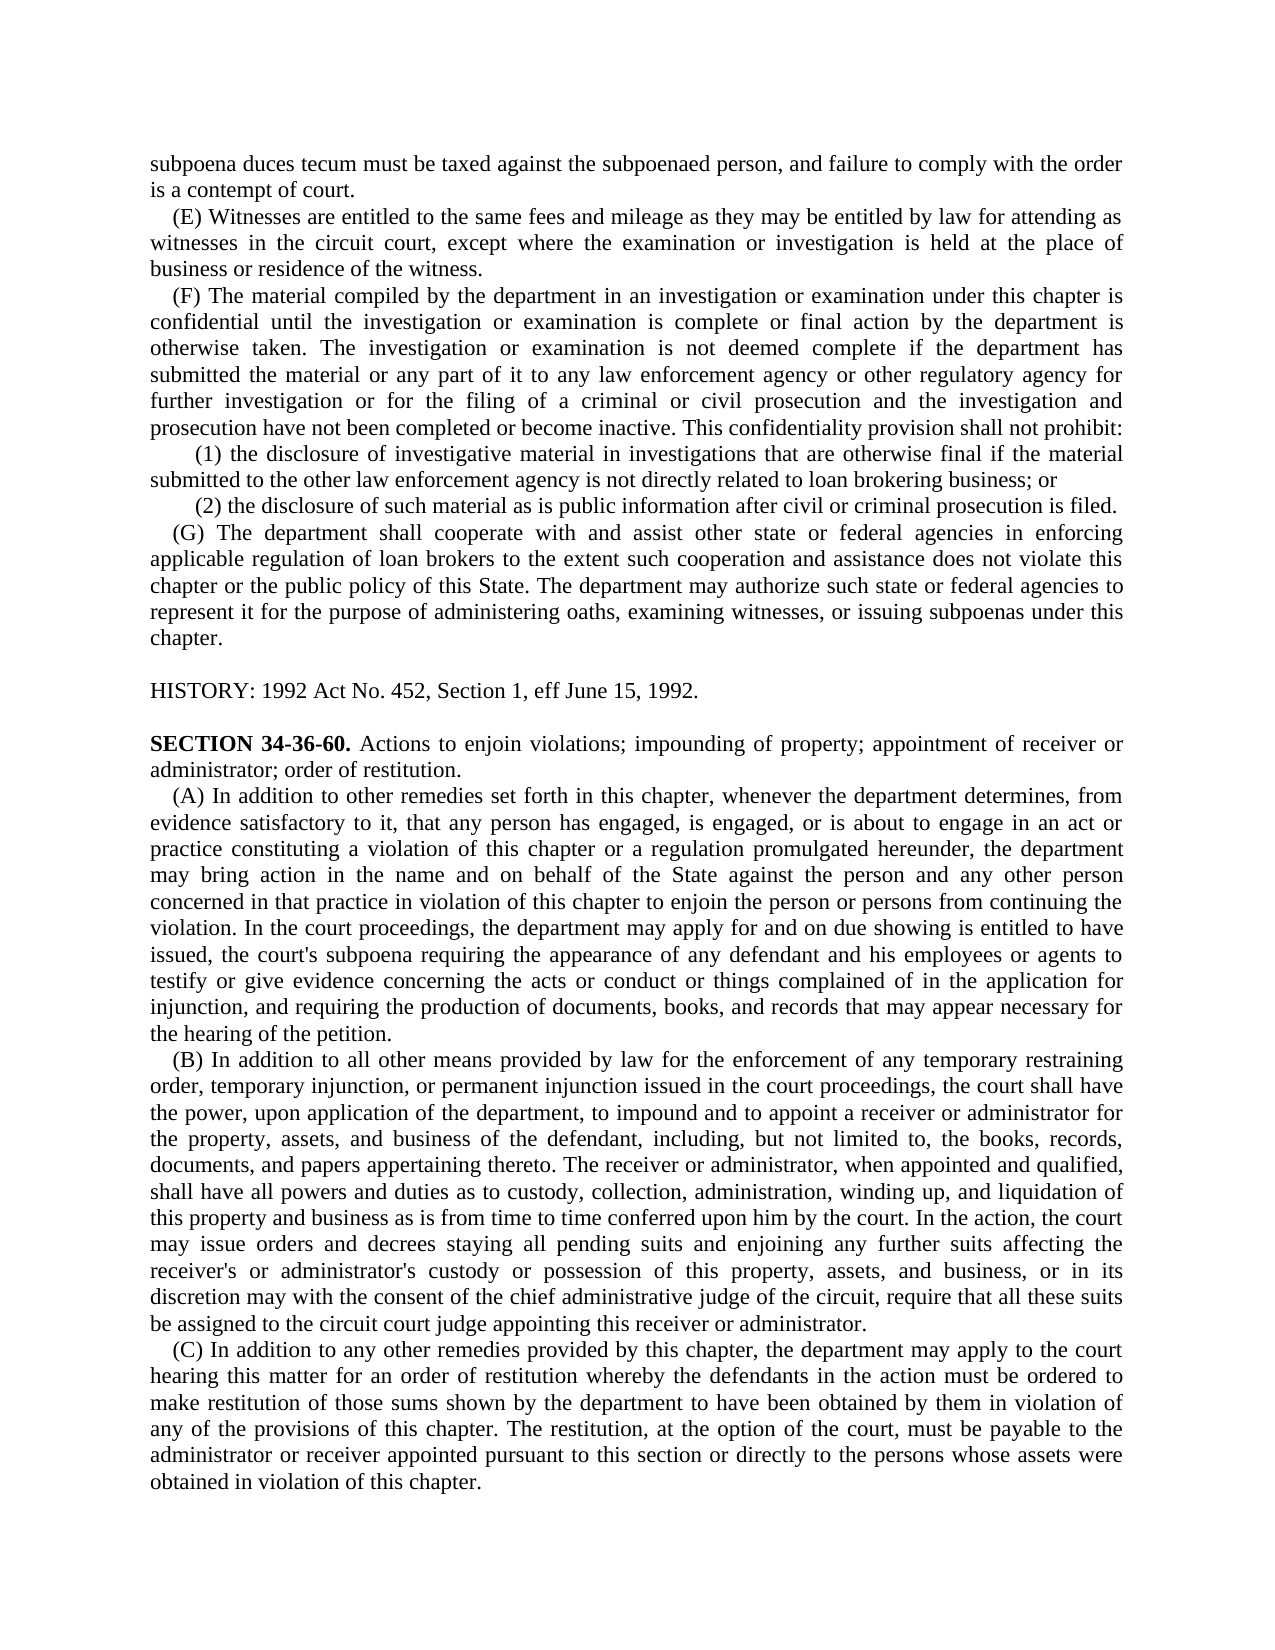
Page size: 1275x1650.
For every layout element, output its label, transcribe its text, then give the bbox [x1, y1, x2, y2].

text HISTORY: 1992 Act No. 452, Section 1, eff June 15, 1992. [150, 677, 1125, 703]
text (E) Witnesses are entitled to the same fees and mileage as they may be entitled by law for attending as witnesses in the circuit court, except where the examination or investigation is held at the place of business or residence of the witness. [150, 203, 1125, 282]
text SECTION 34-36-60. Actions to enjoin violations; impounding of property; appointment of receiver or administrator; order of restitution. [150, 730, 1125, 782]
text (G) The department shall cooperate with and assist other state or federal agencies in enforcing applicable regulation of loan brokers to the extent such cooperation and assistance does not violate this chapter or the public policy of this State. The department may authorize such state or federal agencies to represent it for the purpose of administering oaths, examining witnesses, or issuing subpoenas under this chapter. [150, 519, 1125, 651]
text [150, 150, 1125, 203]
text (B) In addition to all other means provided by law for the enforcement of any temporary restraining order, temporary injunction, or permanent injunction issued in the court proceedings, the court shall have the power, upon application of the department, to impound and to appoint a receiver or administrator for the property, assets, and business of the defendant, including, but not limited to, the books, records, documents, and papers appertaining thereto. The receiver or administrator, when appointed and qualified, shall have all powers and duties as to custody, collection, administration, winding up, and liquidation of this property and business as is from time to time conferred upon him by the court. In the action, the court may issue orders and decrees staying all pending suits and enjoining any further suits affecting the receiver's or administrator's custody or possession of this property, assets, and business, or in its discretion may with the consent of the chief administrative judge of the circuit, require that all these suits be assigned to the circuit court judge appointing this receiver or administrator. [150, 1046, 1125, 1336]
text (2) the disclosure of such material as is public information after civil or criminal prosecution is filed. [150, 493, 1125, 519]
text (F) The material compiled by the department in an investigation or examination under this chapter is confidential until the investigation or examination is complete or final action by the department is otherwise taken. The investigation or examination is not deemed complete if the department has submitted the material or any part of it to any law enforcement agency or other regulatory agency for further investigation or for the filing of a criminal or civil prosecution and the investigation and prosecution have not been completed or become inactive. This confidentiality provision shall not prohibit: [150, 282, 1125, 440]
text (1) the disclosure of investigative material in investigations that are otherwise final if the material submitted to the other law enforcement agency is not directly related to loan brokering business; or [150, 440, 1125, 493]
text (C) In addition to any other remedies provided by this chapter, the department may apply to the court hearing this matter for an order of restitution whereby the defendants in the action must be ordered to make restitution of those sums shown by the department to have been obtained by them in violation of any of the provisions of this chapter. The restitution, at the option of the court, must be payable to the administrator or receiver appointed pursuant to this section or directly to the persons whose assets were obtained in violation of this chapter. [150, 1336, 1125, 1494]
text (A) In addition to other remedies set forth in this chapter, whenever the department determines, from evidence satisfactory to it, that any person has engaged, is engaged, or is about to engage in an act or practice constituting a violation of this chapter or a regulation promulgated hereunder, the department may bring action in the name and on behalf of the State against the person and any other person concerned in that practice in violation of this chapter to enjoin the person or persons from continuing the violation. In the court proceedings, the department may apply for and on due showing is entitled to have issued, the court's subpoena requiring the appearance of any defendant and his employees or agents to testify or give evidence concerning the acts or conduct or things complained of in the application for injunction, and requiring the production of documents, books, and records that may appear necessary for the hearing of the petition. [150, 782, 1125, 1046]
